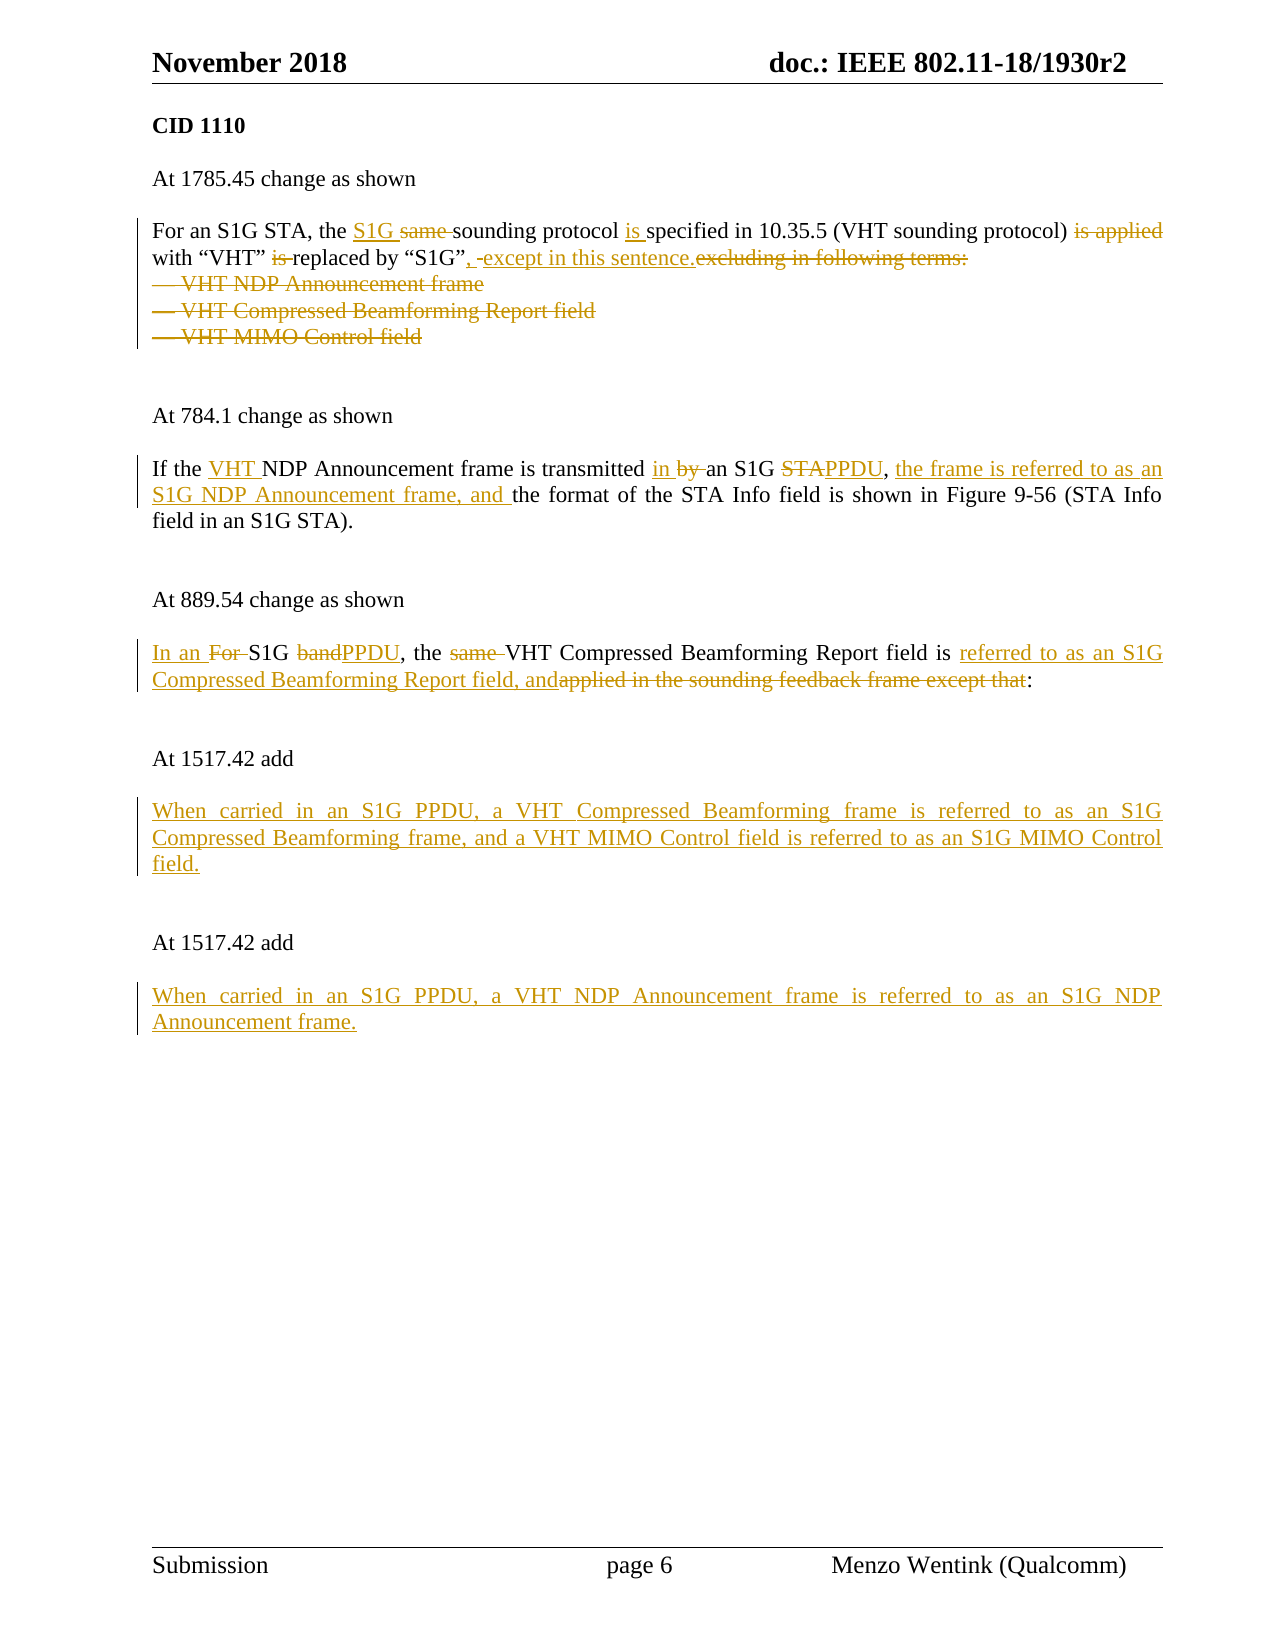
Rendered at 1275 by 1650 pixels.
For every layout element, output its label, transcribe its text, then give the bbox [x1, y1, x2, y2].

text S1G , the VHT Compressed Beamforming Report field is : [152, 639, 1163, 692]
text At 784.1 change as shown [152, 402, 1163, 428]
text For an S1G STA, the sounding protocol specified in 10.35.5 (VHT sounding protocol) with “VHT” replaced by “S1G” [152, 218, 1163, 270]
text At 1517.42 add [152, 745, 1163, 771]
text At 889.54 change as shown [152, 587, 1163, 613]
text CID 1110 [152, 112, 1163, 138]
text At 1517.42 add [152, 929, 1163, 956]
text At 1785.45 change as shown [152, 165, 1163, 191]
text If the NDP Announcement frame is transmitted an S1G , the format of the STA Info field is shown in Figure 9-56 (STA Info field in an S1G STA). [152, 455, 1163, 534]
